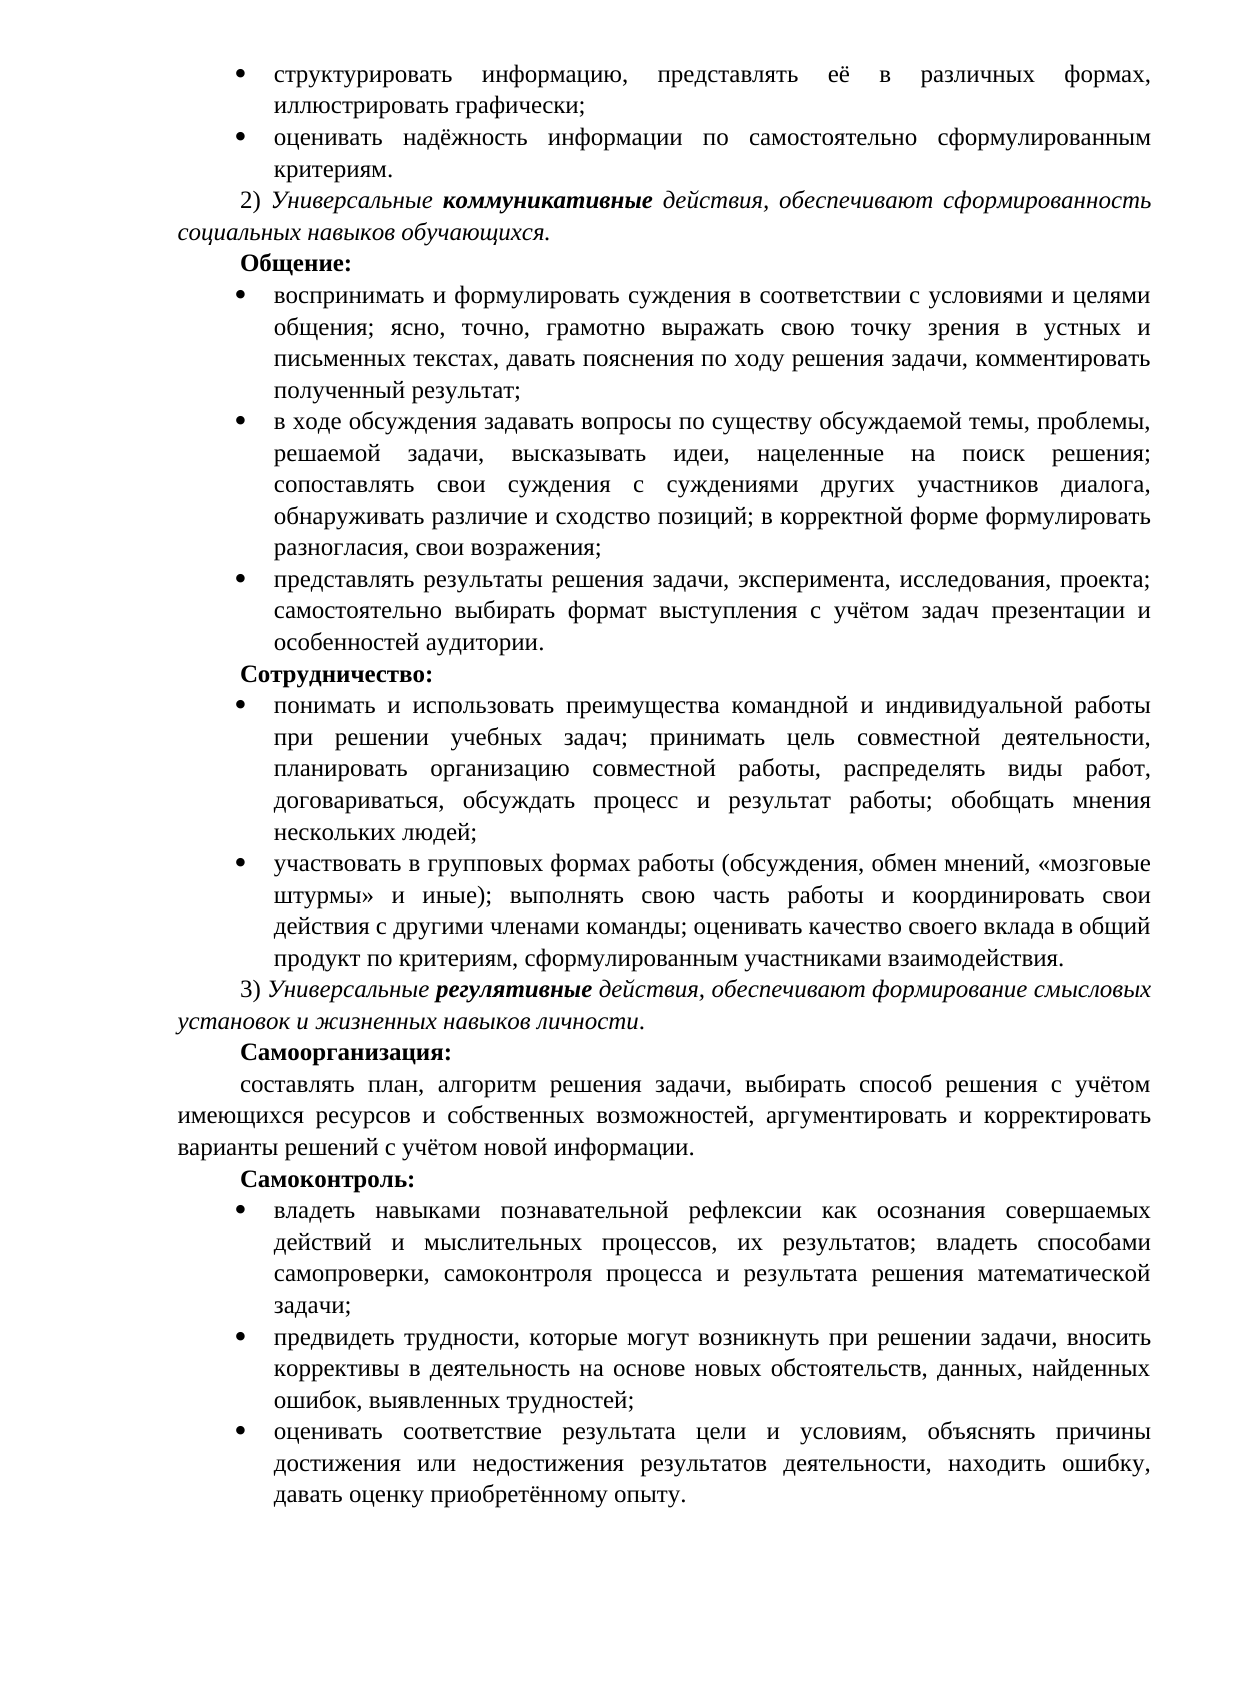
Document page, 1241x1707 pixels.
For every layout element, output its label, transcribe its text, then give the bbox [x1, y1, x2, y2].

text составлять план, алгоритм решения задачи, выбирать способ решения с учётом имеющихся ресурсов и собственных возможностей, аргументировать и корректировать варианты решений с учётом новой информации. [177, 1069, 1152, 1161]
list участвовать в групповых формах работы (обсуждения, обмен мнений, «мозговые штурмы» и иные); выполнять свою часть работы и координировать свои действия с другими членами команды; оценивать качество своего вклада в общий продукт по критериям, сформулированным участниками взаимодействия. [236, 848, 1152, 972]
text 2) Универсальные коммуникативные действия, обеспечивают сформированность социальных навыков обучающихся. [177, 185, 1152, 246]
text 3) Универсальные регулятивные действия, обеспечивают формирование смысловых установок и жизненных навыков личности. [177, 974, 1152, 1035]
list предвидеть трудности, которые могут возникнуть при решении задачи, вносить коррективы в деятельность на основе новых обстоятельств, данных, найденных ошибок, выявленных трудностей; [236, 1322, 1152, 1413]
text Общение: [177, 248, 1152, 277]
text Сотрудничество: [177, 659, 1152, 687]
list воспринимать и формулировать суждения в соответствии с условиями и целями общения; ясно, точно, грамотно выражать свою точку зрения в устных и письменных текстах, давать пояснения по ходу решения задачи, комментировать полученный результат; [236, 280, 1152, 403]
list оценивать надёжность информации по самостоятельно сформулированным критериям. [236, 122, 1152, 182]
list структурировать информацию, представлять её в различных формах, иллюстрировать графически; [236, 59, 1152, 119]
list оценивать соответствие результата цели и условиям, объяснять причины достижения или недостижения результатов деятельности, находить ошибку, давать оценку приобретённому опыту. [236, 1416, 1152, 1508]
text Самоорганизация: [177, 1037, 1152, 1066]
list в ходе обсуждения задавать вопросы по существу обсуждаемой темы, проблемы, решаемой задачи, высказывать идеи, нацеленные на поиск решения; сопоставлять свои суждения с суждениями других участников диалога, обнаруживать различие и сходство позиций; в корректной форме формулировать разногласия, свои возражения; [236, 406, 1152, 561]
list представлять результаты решения задачи, эксперимента, исследования, проекта; самостоятельно выбирать формат выступления с учётом задач презентации и особенностей аудитории. [236, 564, 1152, 656]
text Самоконтроль: [177, 1164, 1152, 1192]
list владеть навыками познавательной рефлексии как осознания совершаемых действий и мыслительных процессов, их результатов; владеть способами самопроверки, самоконтроля процесса и результата решения математической задачи; [236, 1195, 1152, 1319]
list понимать и использовать преимущества командной и индивидуальной работы при решении учебных задач; принимать цель совместной деятельности, планировать организацию совместной работы, распределять виды работ, договариваться, обсуждать процесс и результат работы; обобщать мнения нескольких людей; [236, 690, 1152, 845]
